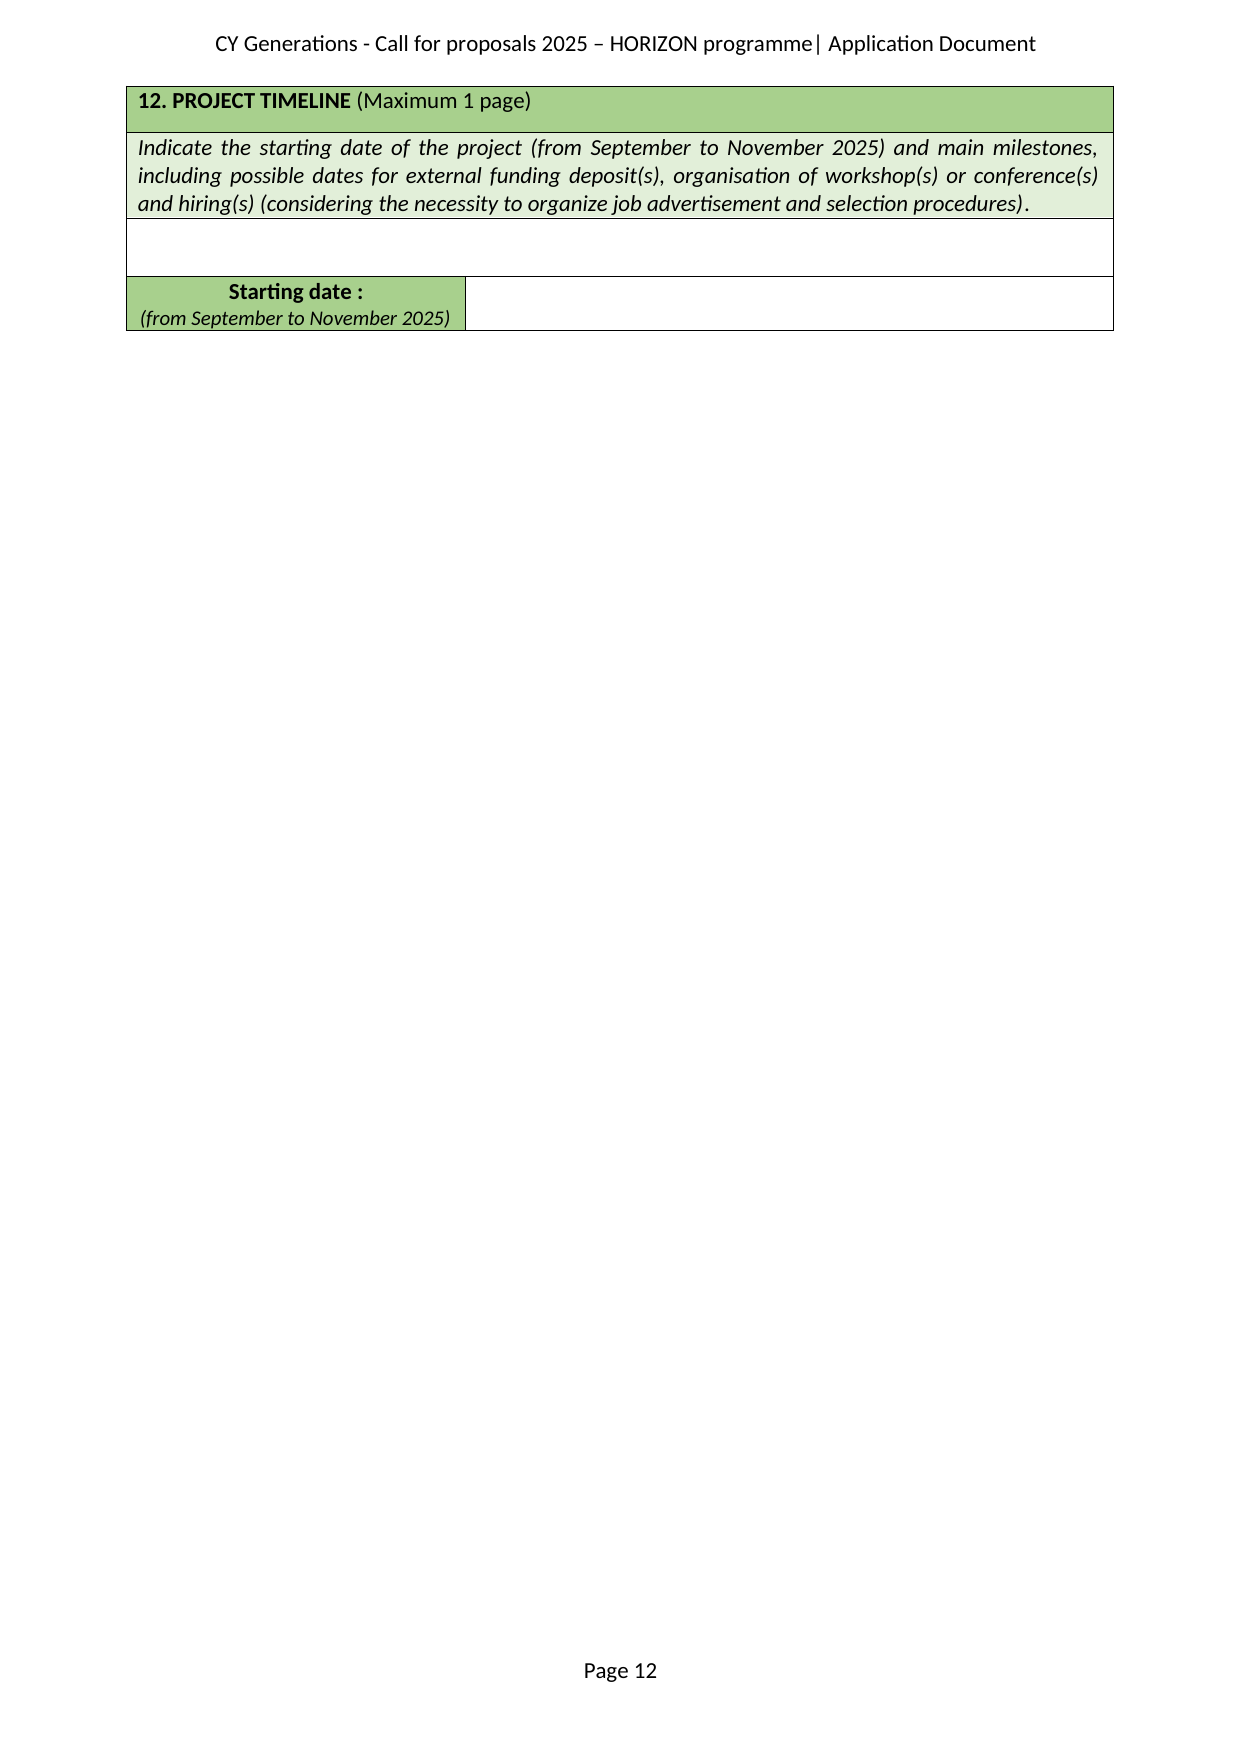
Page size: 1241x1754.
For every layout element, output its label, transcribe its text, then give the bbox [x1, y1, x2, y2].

table_cell [127, 219, 1113, 276]
table_header 12. PROJECT TIMELINE (Maximum 1 page) [127, 87, 1113, 132]
table_cell Starting date : (from September to November 2025) [127, 277, 465, 330]
table_cell [466, 277, 1113, 330]
table_cell Indicate the starting date of the project (from September to November 2025) and main milestones, including possible dates for external funding deposit(s), organisation of workshop(s) or conference(s) and hiring(s) (considering the necessity to organize job advertisement and selection procedures). [127, 133, 1113, 217]
